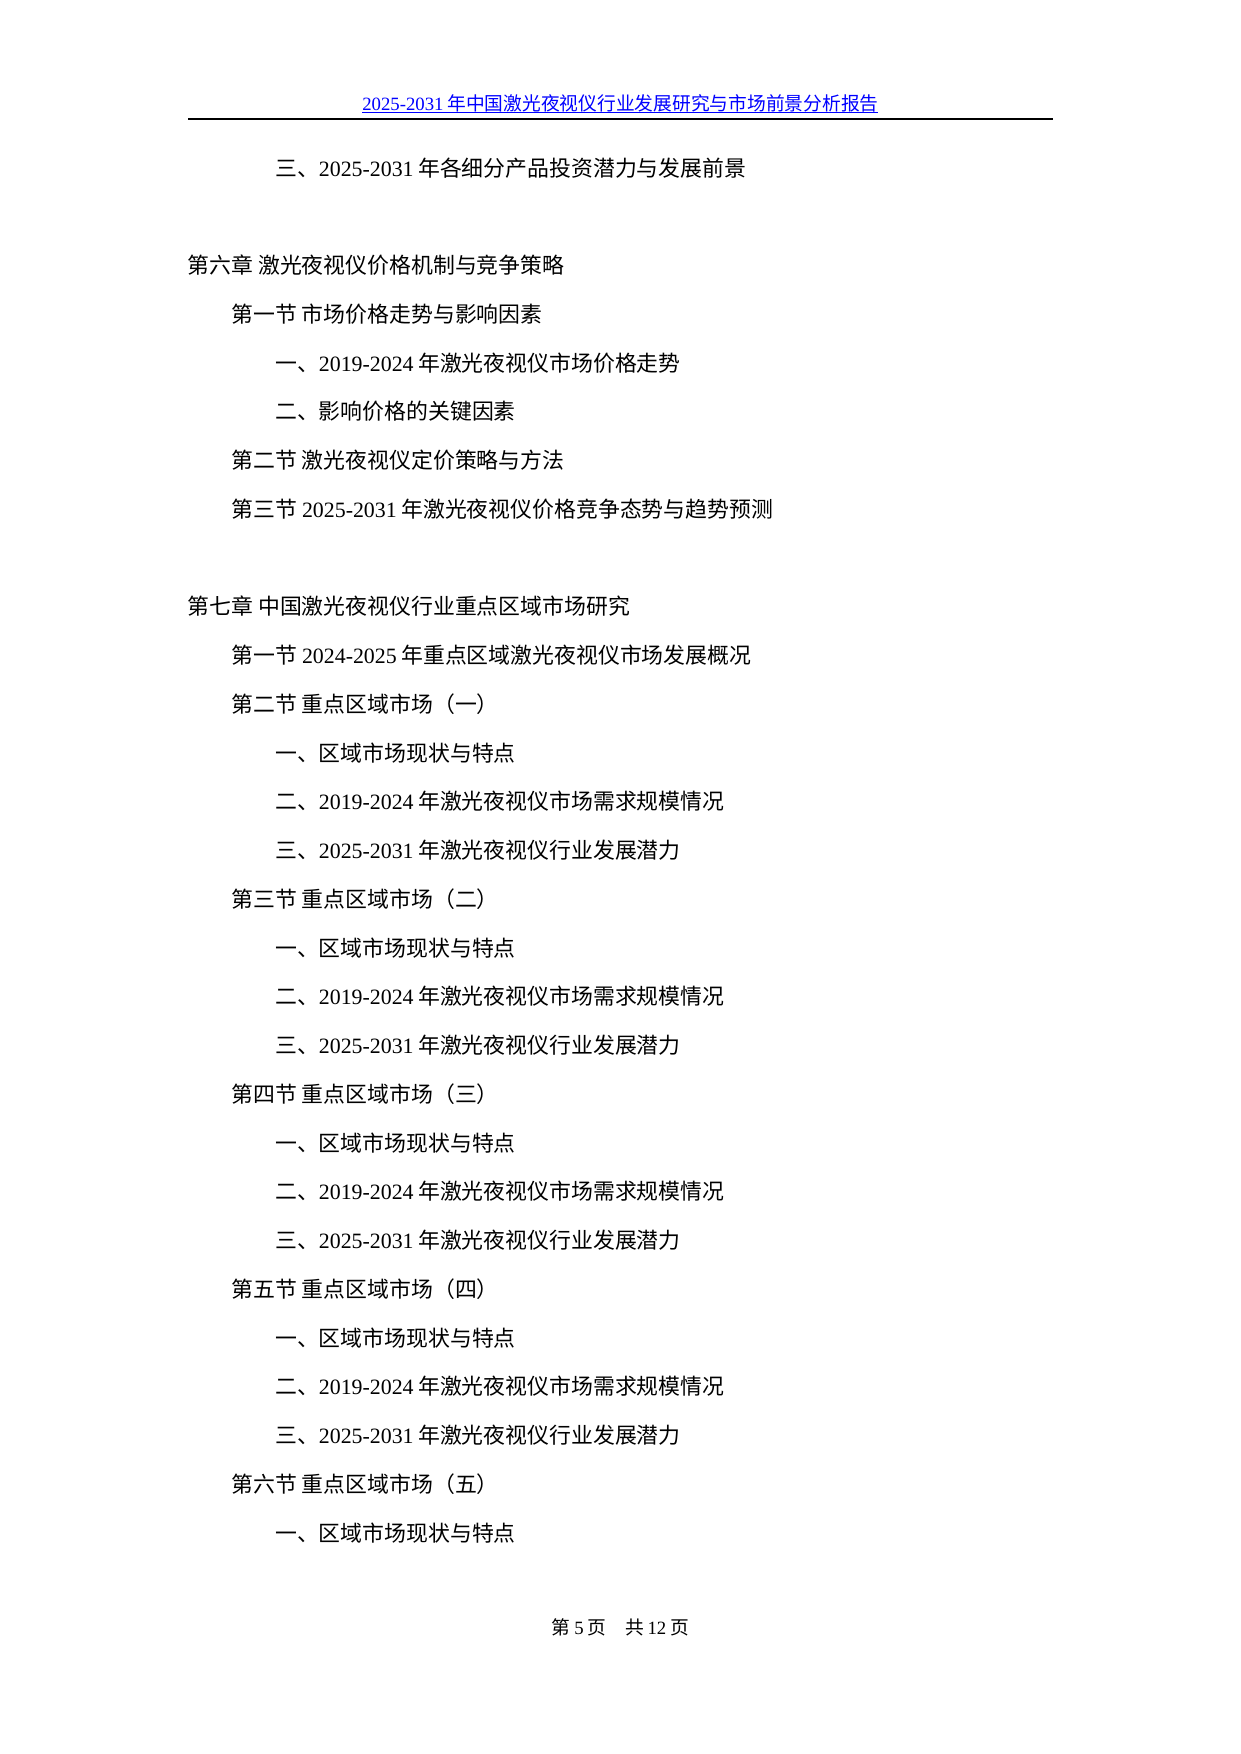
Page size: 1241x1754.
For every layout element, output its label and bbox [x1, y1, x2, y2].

text [187, 150, 1053, 1548]
